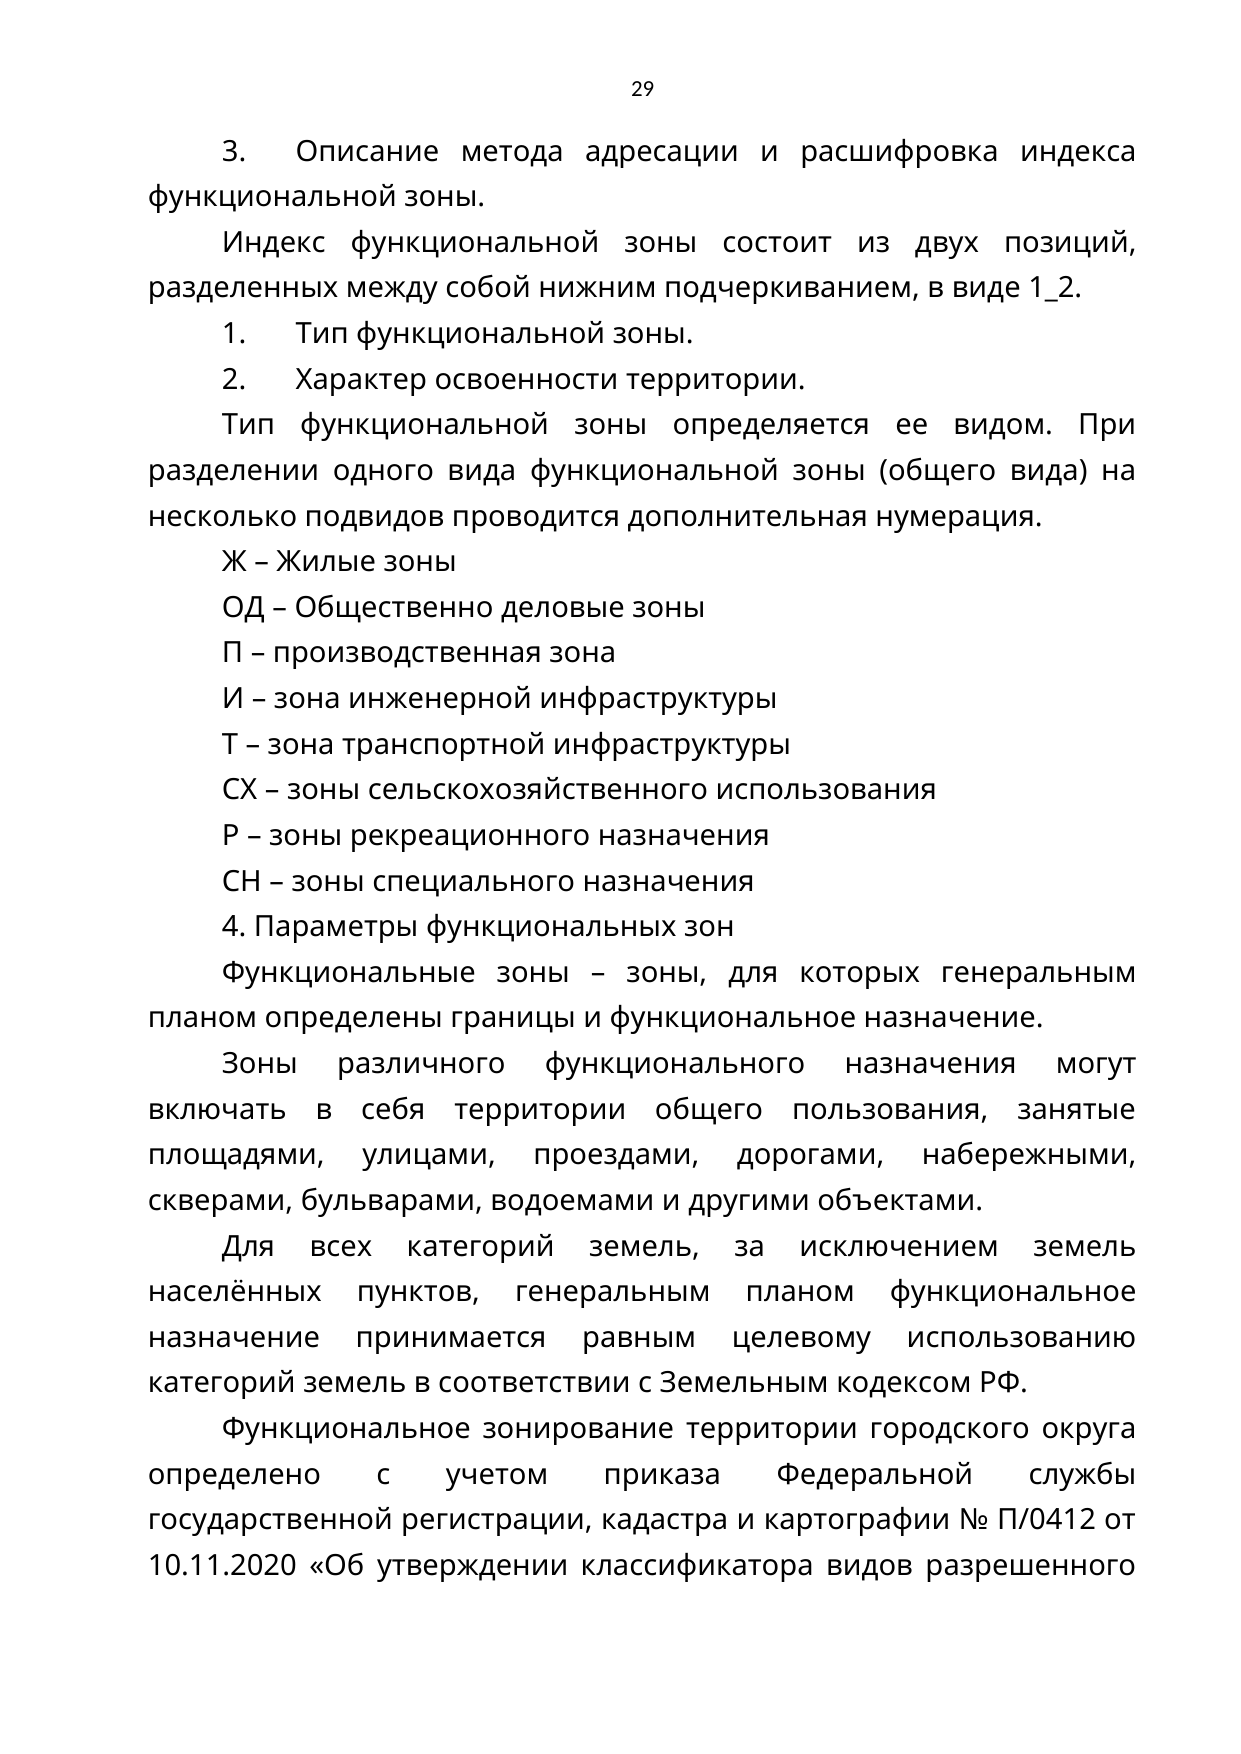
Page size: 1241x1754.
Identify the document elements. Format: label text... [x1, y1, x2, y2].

text ОД – Общественно деловые зоны [148, 586, 1137, 626]
text Т – зона транспортной инфраструктуры [148, 723, 1137, 763]
text П – производственная зона [148, 632, 1137, 671]
text Функциональные зоны – зоны, для которых генеральным планом определены границы и функциональное назначение. [148, 951, 1137, 1036]
text Ж – Жилые зоны [148, 541, 1137, 580]
text 2. Характер освоенности территории. [148, 358, 1137, 398]
text И – зона инженерной инфраструктуры [148, 677, 1137, 717]
text Зоны различного функционального назначения могут включать в себя территории общего пользования, занятые площадями, улицами, проездами, дорогами, набережными, скверами, бульварами, водоемами и другими объектами. [148, 1042, 1137, 1219]
subtitle Описание метода адресации и расшифровка индекса функциональной зоны. [148, 130, 1137, 215]
text СХ – зоны сельскохозяйственного использования [148, 769, 1137, 808]
text СН – зоны специального назначения [148, 860, 1137, 899]
text Р – зоны рекреационного назначения [148, 814, 1137, 854]
text Тип функциональной зоны определяется ее видом. При разделении одного вида функциональной зоны (общего вида) на несколько подвидов проводится дополнительная нумерация. [148, 404, 1137, 534]
text Для всех категорий земель, за исключением земель населённых пунктов, генеральным планом функциональное назначение принимается равным целевому использованию категорий земель в соответствии с Земельным кодексом РФ. [148, 1225, 1137, 1401]
subtitle 4. Параметры функциональных зон [148, 906, 1137, 945]
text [148, 1407, 1137, 1584]
text Индекс функциональной зоны состоит из двух позиций, разделенных между собой нижним подчеркиванием, в виде 1_2. [148, 221, 1137, 306]
text 1. Тип функциональной зоны. [148, 312, 1137, 352]
